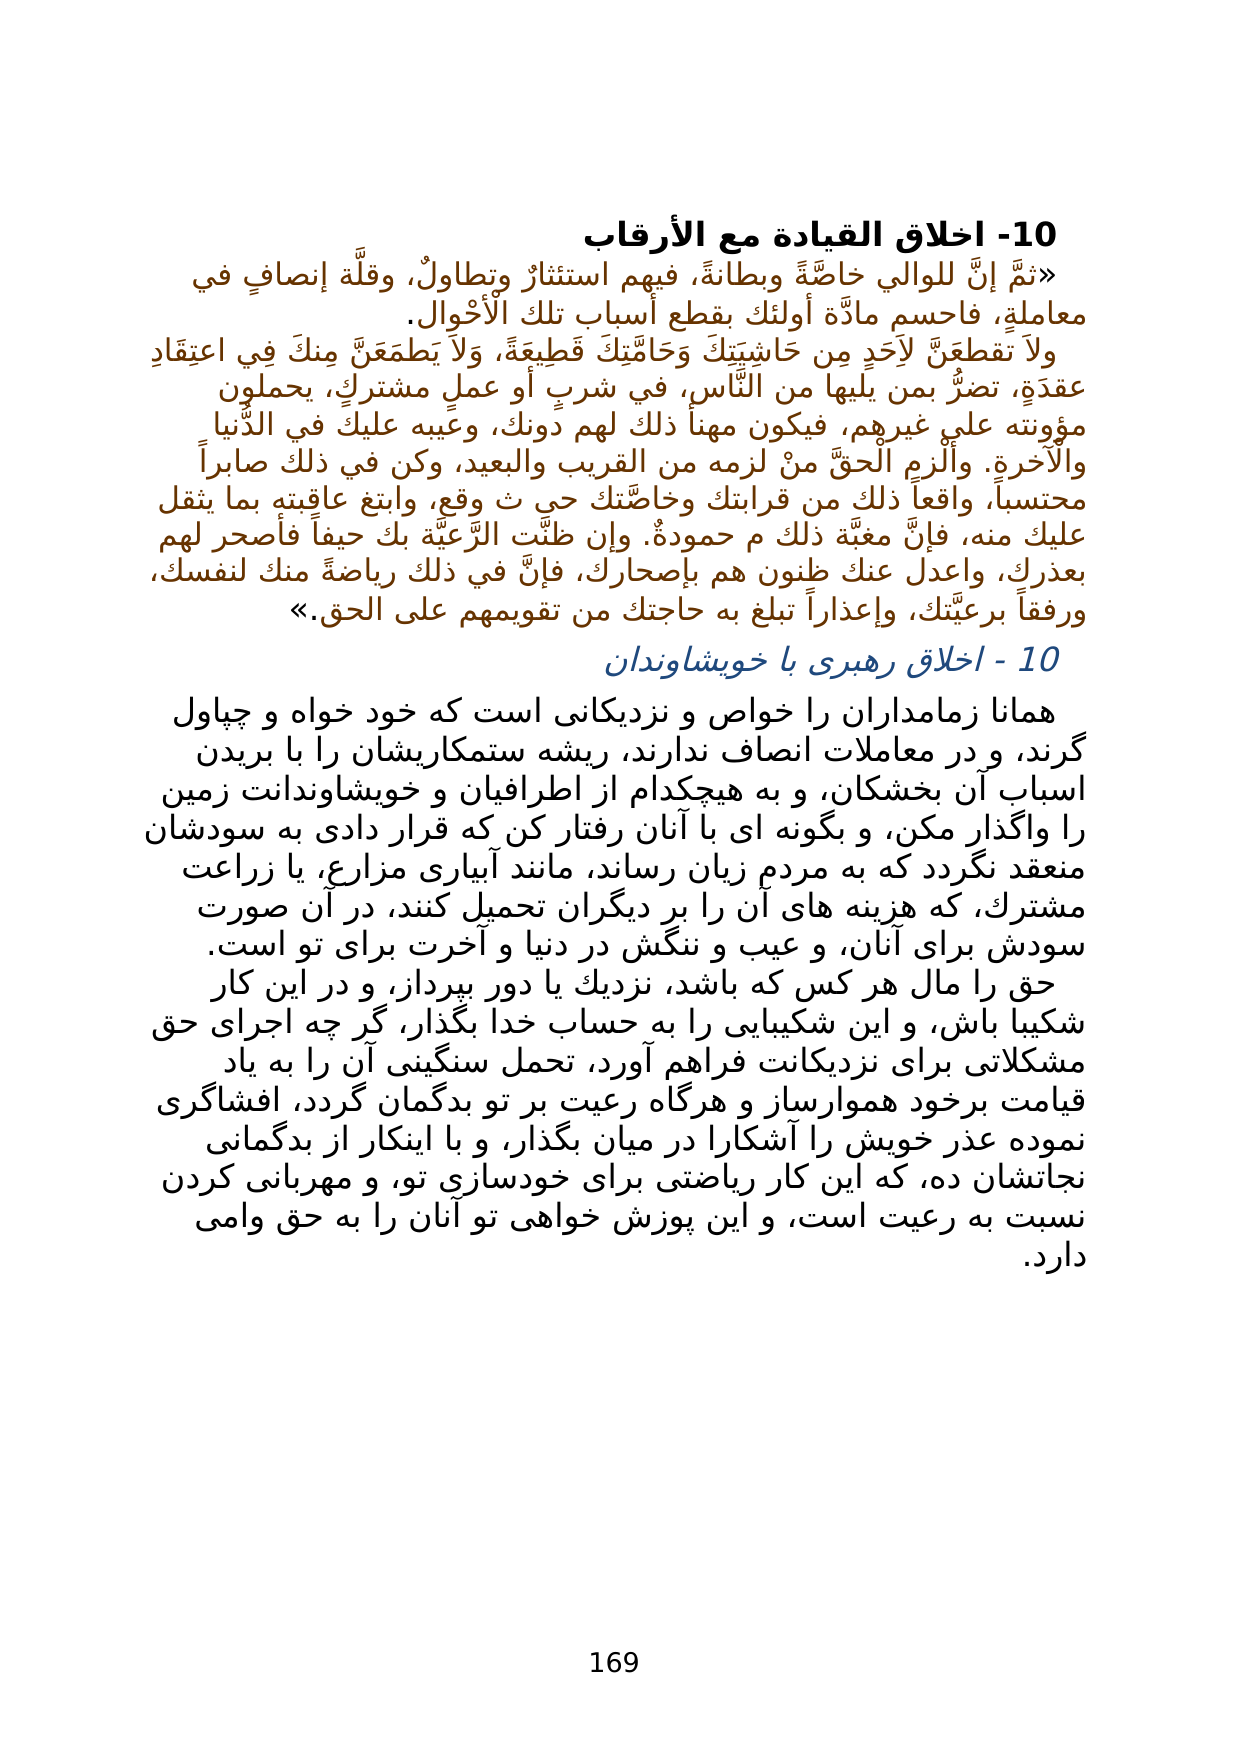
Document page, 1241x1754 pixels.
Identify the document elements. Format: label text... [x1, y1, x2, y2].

text «ثمَّ إنَّ للوالي خاصَّةً وبطانةً، فيهم استئثارٌ وتطاولٌ، وقلَّة إنصافٍ في معاملةٍ، فاحسم مادَّة أولئك بقطع أسباب تلك الْأحْوال. [141, 254, 1087, 332]
text همانا زمامداران را خواص و نزديكانى است كه خود خواه و چپاول گرند، و در معاملات انصاف ندارند، ريشه ستمكاريشان را با بريدن اسباب آن بخشكان، و به هيچكدام از اطرافيان و خويشاوندانت زمين را واگذار مكن، و بگونه اى با آنان رفتار كن كه قرار دادى به سودشان منعقد نگردد كه به مردم زيان رساند، مانند آبيارى مزارع، يا زراعت مشترك، كه هزينه هاى آن را بر ديگران تحميل كنند، در آن صورت سودش براى آنان، و عيب و ننگش در دنيا و آخرت براى تو است. [141, 692, 1087, 964]
text 10- اخلاق القيادة مع الأرقاب [141, 216, 1087, 254]
subtitle 10 - اخلاق رهبرى با خويشاوندان [141, 640, 1087, 679]
text ولاَ تقطعَنَّ لاَِحَدٍ مِن حَاشِيَتِكَ وَحَامَّتِكَ قَطِيعَةً، وَلاَ يَطمَعَنَّ مِنكَ فِي اعتِقَادِ عقدَةٍ، تضرُّ بمن يليها من النَّاس، في شربٍ أو عملٍ مشتركٍ، يحملون مؤونته على غيرهم، فيكون مهنأ ذلك لهم دونك، وعيبه عليك في الدُّنيا والْآخرة. وألْزم الْحقَّ منْ لزمه من القريب والبعيد، وكن في ذلك صابراً محتسباً، واقعاً ذلك من قرابتك وخاصَّتك حى ث وقع، وابتغ عاقبته بما يثقل عليك منه، فإنَّ مغبَّة ذلك م حمودةٌ. وإن ظنَّت الرَّعيَّة بك حيفاً فأصحر لهم بعذرك، واعدل عنك ظنون هم بإصحارك، فإنَّ في ذلك رياضةً منك لنفسك، ورفقاً برعيَّتك، وإعذاراً تبلغ به حاجتك من تقويمهم على الحق.» [141, 332, 1087, 628]
text حق را مال هر كس كه باشد، نزديك يا دور بپرداز، و در اين كار شكيبا باش، و اين شكيبايى را به حساب خدا بگذار، گر چه اجراى حق مشكلاتى براى نزديكانت فراهم آورد، تحمل سنگينى آن را به ياد قيامت برخود هموارساز و هرگاه رعيت بر تو بدگمان گردد، افشاگرى نموده عذر خويش را آشكارا در ميان بگذار، و با اينكار از بدگمانى نجاتشان ده، كه اين كار رياضتى براى خودسازى تو، و مهربانى كردن نسبت به رعيت است، و اين پوزش خواهى تو آنان را به حق وامى دارد. [141, 964, 1087, 1274]
